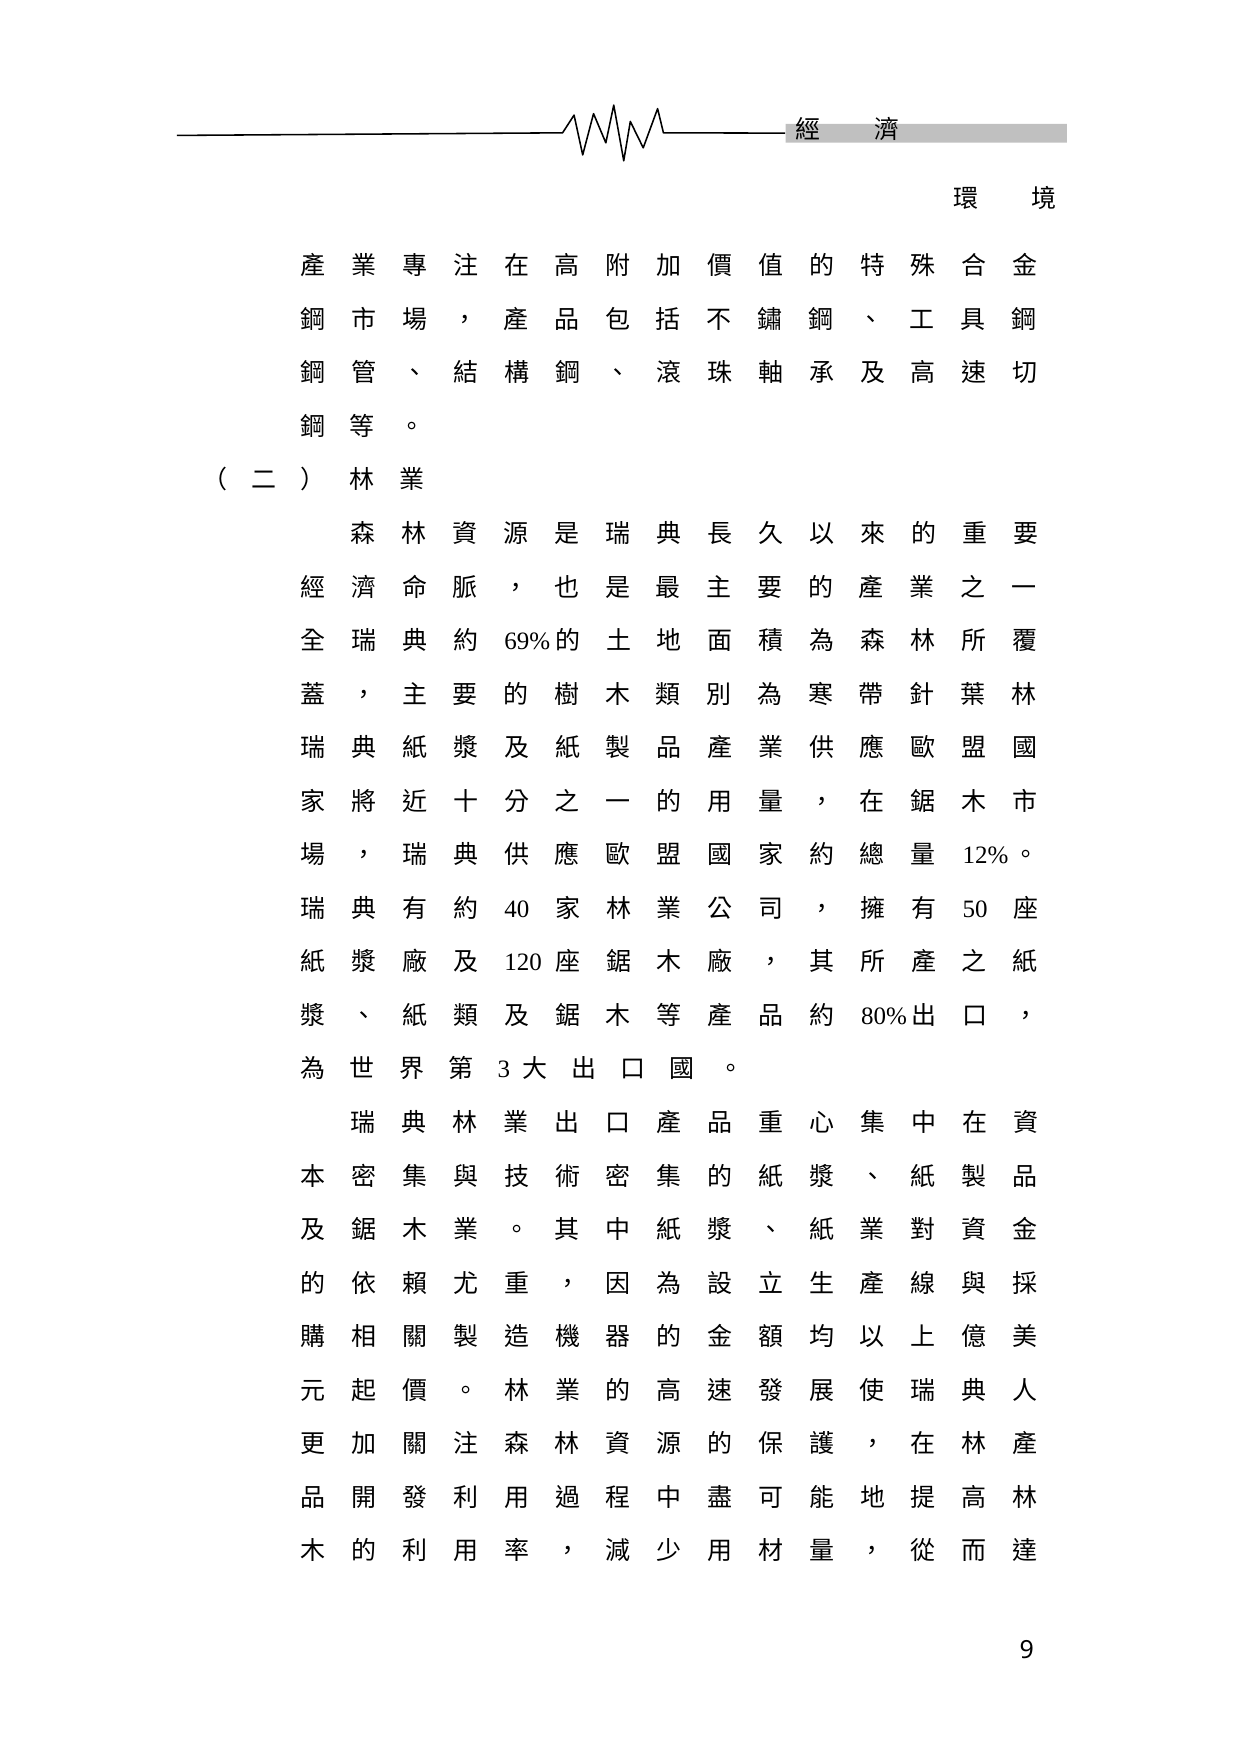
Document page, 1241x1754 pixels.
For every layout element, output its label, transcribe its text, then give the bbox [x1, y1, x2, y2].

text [276, 237, 1063, 451]
text （二）林業 [202, 451, 1063, 505]
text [276, 1094, 1063, 1576]
text 森林資源是瑞典長久以來的重要經濟命脈，也是最主要的產業之一。全瑞典約69%的土地面積為森林所覆蓋，主要的樹木類別為寒帶針葉林。瑞典紙漿及紙製品產業供應歐盟國家將近十分之一的用量，在鋸木市場，瑞典供應歐盟國家約總量12%。瑞典有約40家林業公司，擁有50座紙漿廠及120座鋸木廠，其所產之紙漿、紙類及鋸木等產品約80%出口，為世界第3大出口國。 [276, 505, 1063, 1094]
